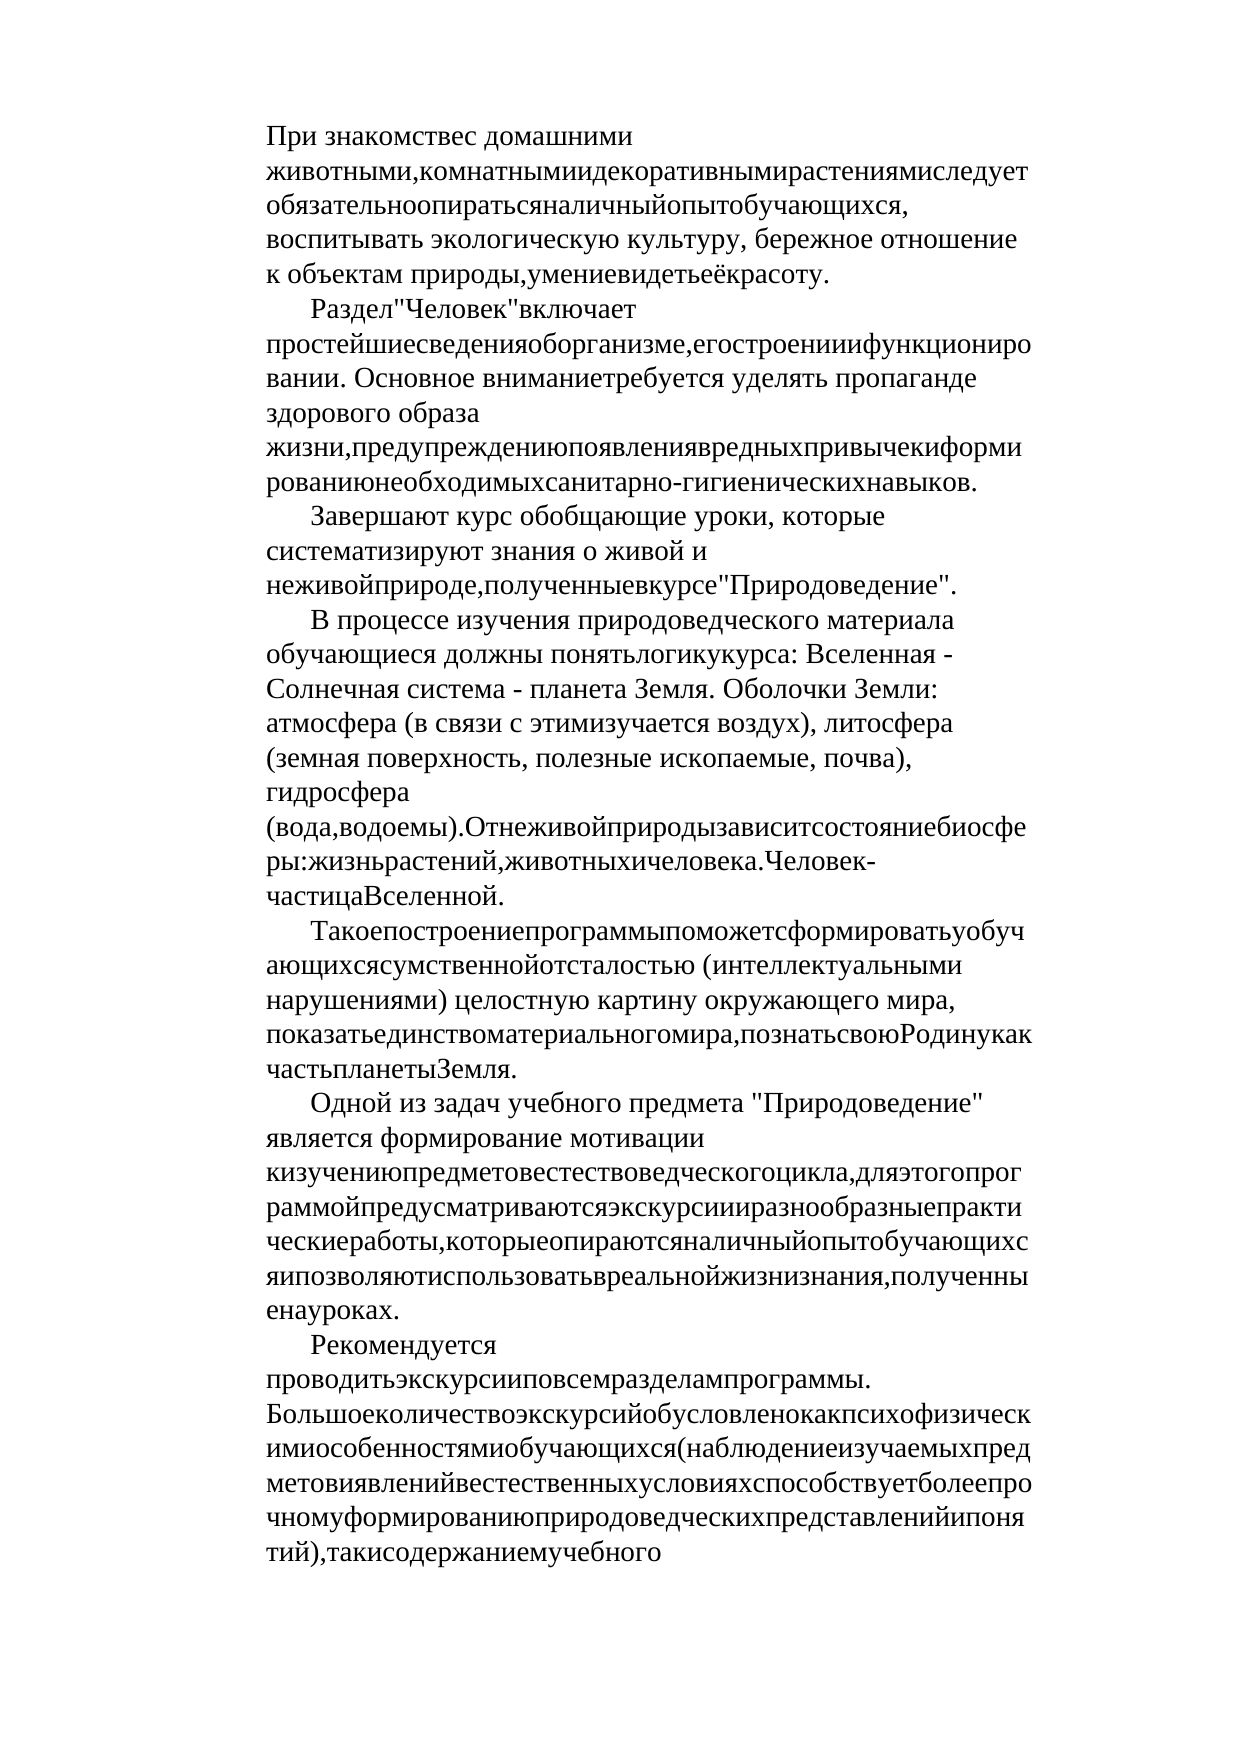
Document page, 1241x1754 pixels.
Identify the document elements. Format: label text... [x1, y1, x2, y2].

text Раздел"Человек"включает простейшиесведенияоборганизме,егостроенииифункционировании. Основное вниманиетребуется уделять пропаганде здорового образа жизни,предупреждениюпоявлениявредныхпривычекиформированиюнеобходимыхсанитарно-гигиеническихнавыков. [266, 291, 1035, 497]
text В процессе изучения природоведческого материала обучающиеся должны понятьлогикукурса: Вселенная - Солнечная система - планета Земля. Оболочки Земли: атмосфера (в связи с этимизучается воздух), литосфера (земная поверхность, полезные ископаемые, почва), гидросфера (вода,водоемы).Отнеживойприродызависитсостояниебиосферы:жизньрастений,животныхичеловека.Человек- частицаВселенной. [266, 602, 1035, 912]
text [266, 118, 1035, 289]
text Такоепостроениепрограммыпоможетсформироватьуобучающихсясумственнойотсталостью (интеллектуальными нарушениями) целостную картину окружающего мира, показатьединствоматериальногомира,познатьсвоюРодинукакчастьпланетыЗемля. [266, 913, 1035, 1084]
text Завершают курс обобщающие уроки, которые систематизируют знания о живой и неживойприроде,полученныевкурсе"Природоведение". [266, 498, 1035, 601]
text Рекомендуется проводитьэкскурсииповсемразделампрограммы. Большоеколичествоэкскурсийобусловленокакпсихофизическимиособенностямиобучающихся(наблюдениеизучаемыхпредметовиявленийвестественныхусловияхспособствуетболеепрочномуформированиюприродоведческихпредставленийипонятий),такисодержаниемучебного [266, 1327, 1035, 1568]
text Одной из задач учебного предмета "Природоведение" является формирование мотивации кизучениюпредметовестествоведческогоцикла,дляэтогопрограммойпредусматриваютсяэкскурсиииразнообразныепрактическиеработы,которыеопираютсяналичныйопытобучающихсяипозволяютиспользоватьвреальнойжизнизнания,полученныенауроках. [266, 1086, 1035, 1326]
